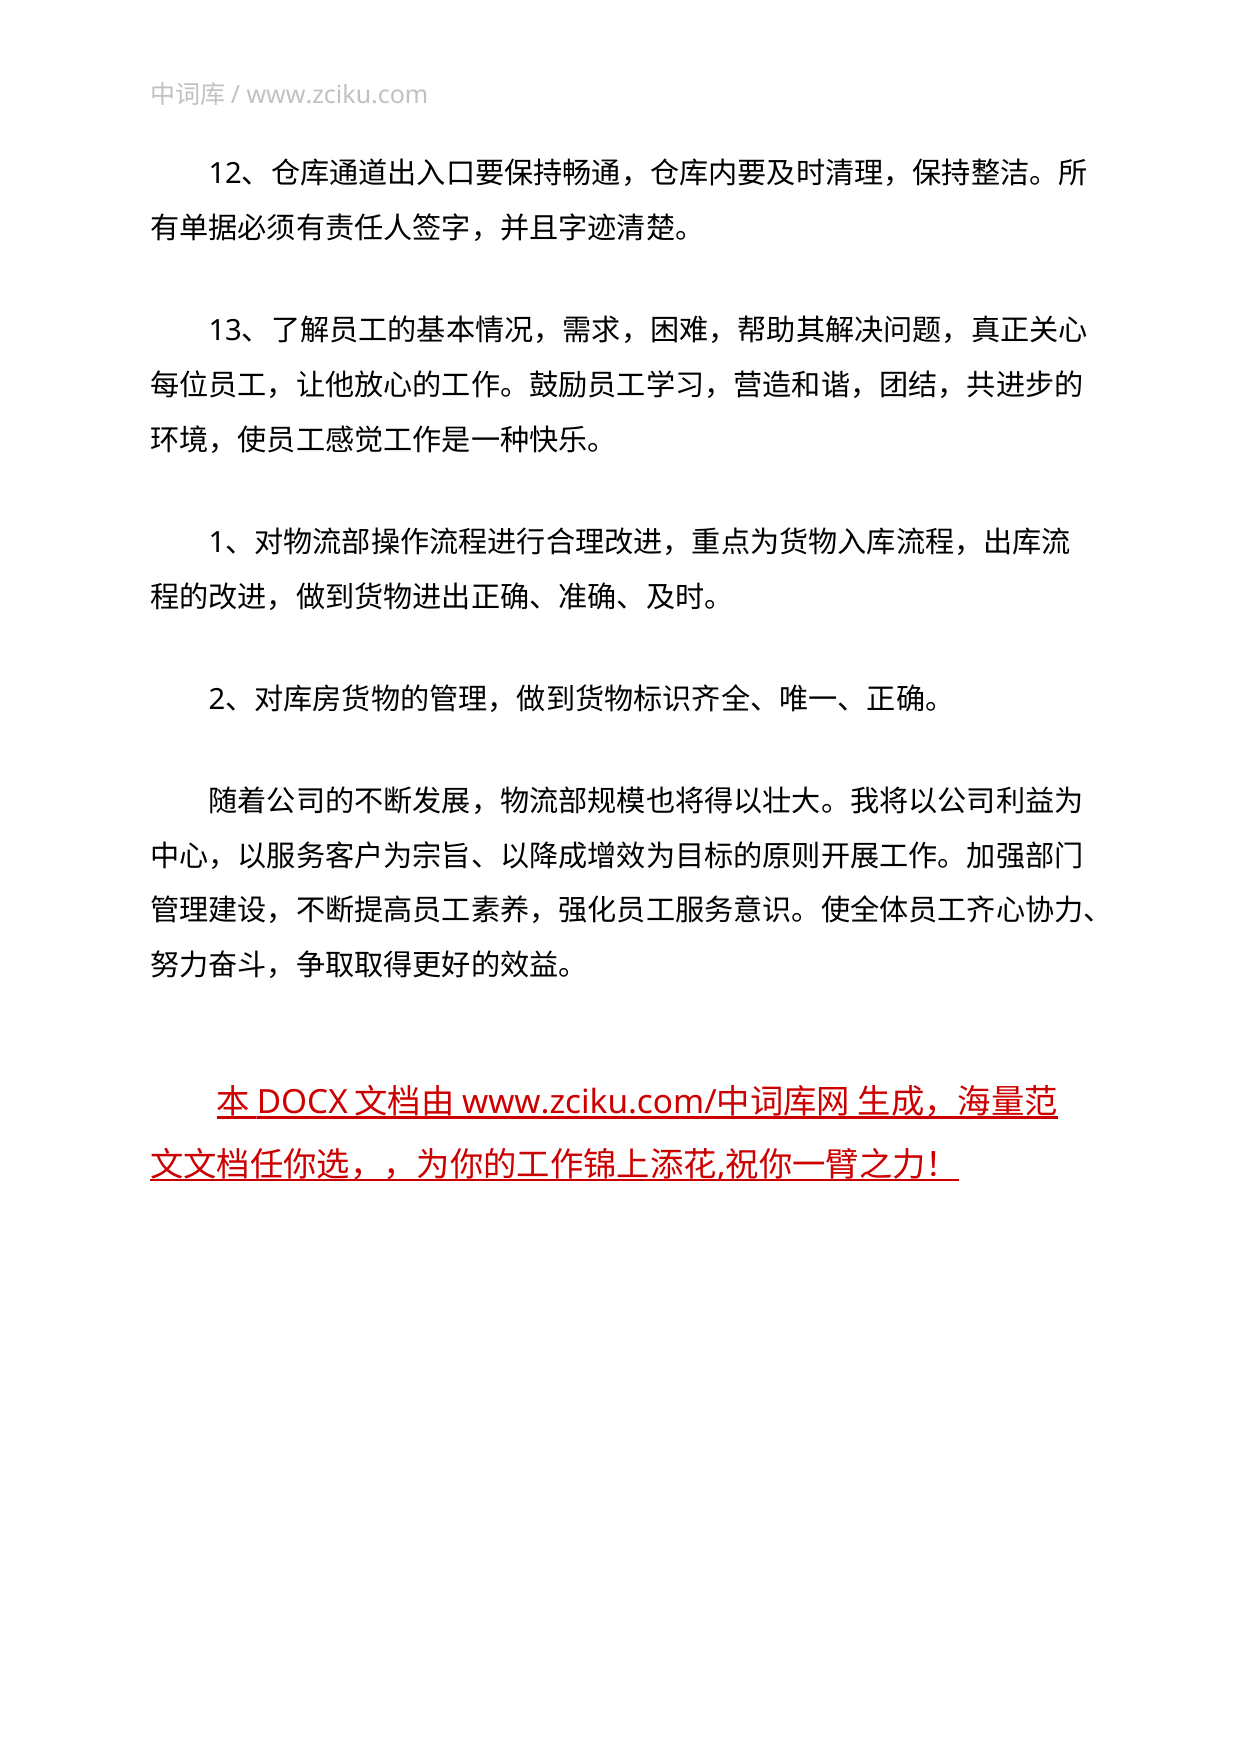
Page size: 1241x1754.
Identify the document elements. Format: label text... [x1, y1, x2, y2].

text 12、仓库通道出入口要保持畅通，仓库内要及时清理，保持整洁。所有单据必须有责任人签字，并且字迹清楚。 [150, 150, 1090, 247]
text 1、对物流部操作流程进行合理改进，重点为货物入库流程，出库流程的改进，做到货物进出正确、准确、及时。 [150, 518, 1090, 616]
text 13、了解员工的基本情况，需求，困难，帮助其解决问题，真正关心每位员工，让他放心的工作。鼓励员工学习，营造和谐，团结，共进步的环境，使员工感觉工作是一种快乐。 [150, 307, 1090, 459]
text 随着公司的不断发展，物流部规模也将得以壮大。我将以公司利益为中心，以服务客户为宗旨、以降成增效为目标的原则开展工作。加强部门管理建设，不断提高员工素养，强化员工服务意识。使全体员工齐心协力、努力奋斗，争取取得更好的效益。 [150, 777, 1090, 984]
text 本DOCX文档由 www.zciku.com/中词库网 生成，海量范文文档任你选，，为你的工作锦上添花,祝你一臂之力！ [150, 1075, 1090, 1186]
text 2、对库房货物的管理，做到货物标识齐全、唯一、正确。 [150, 675, 1090, 718]
